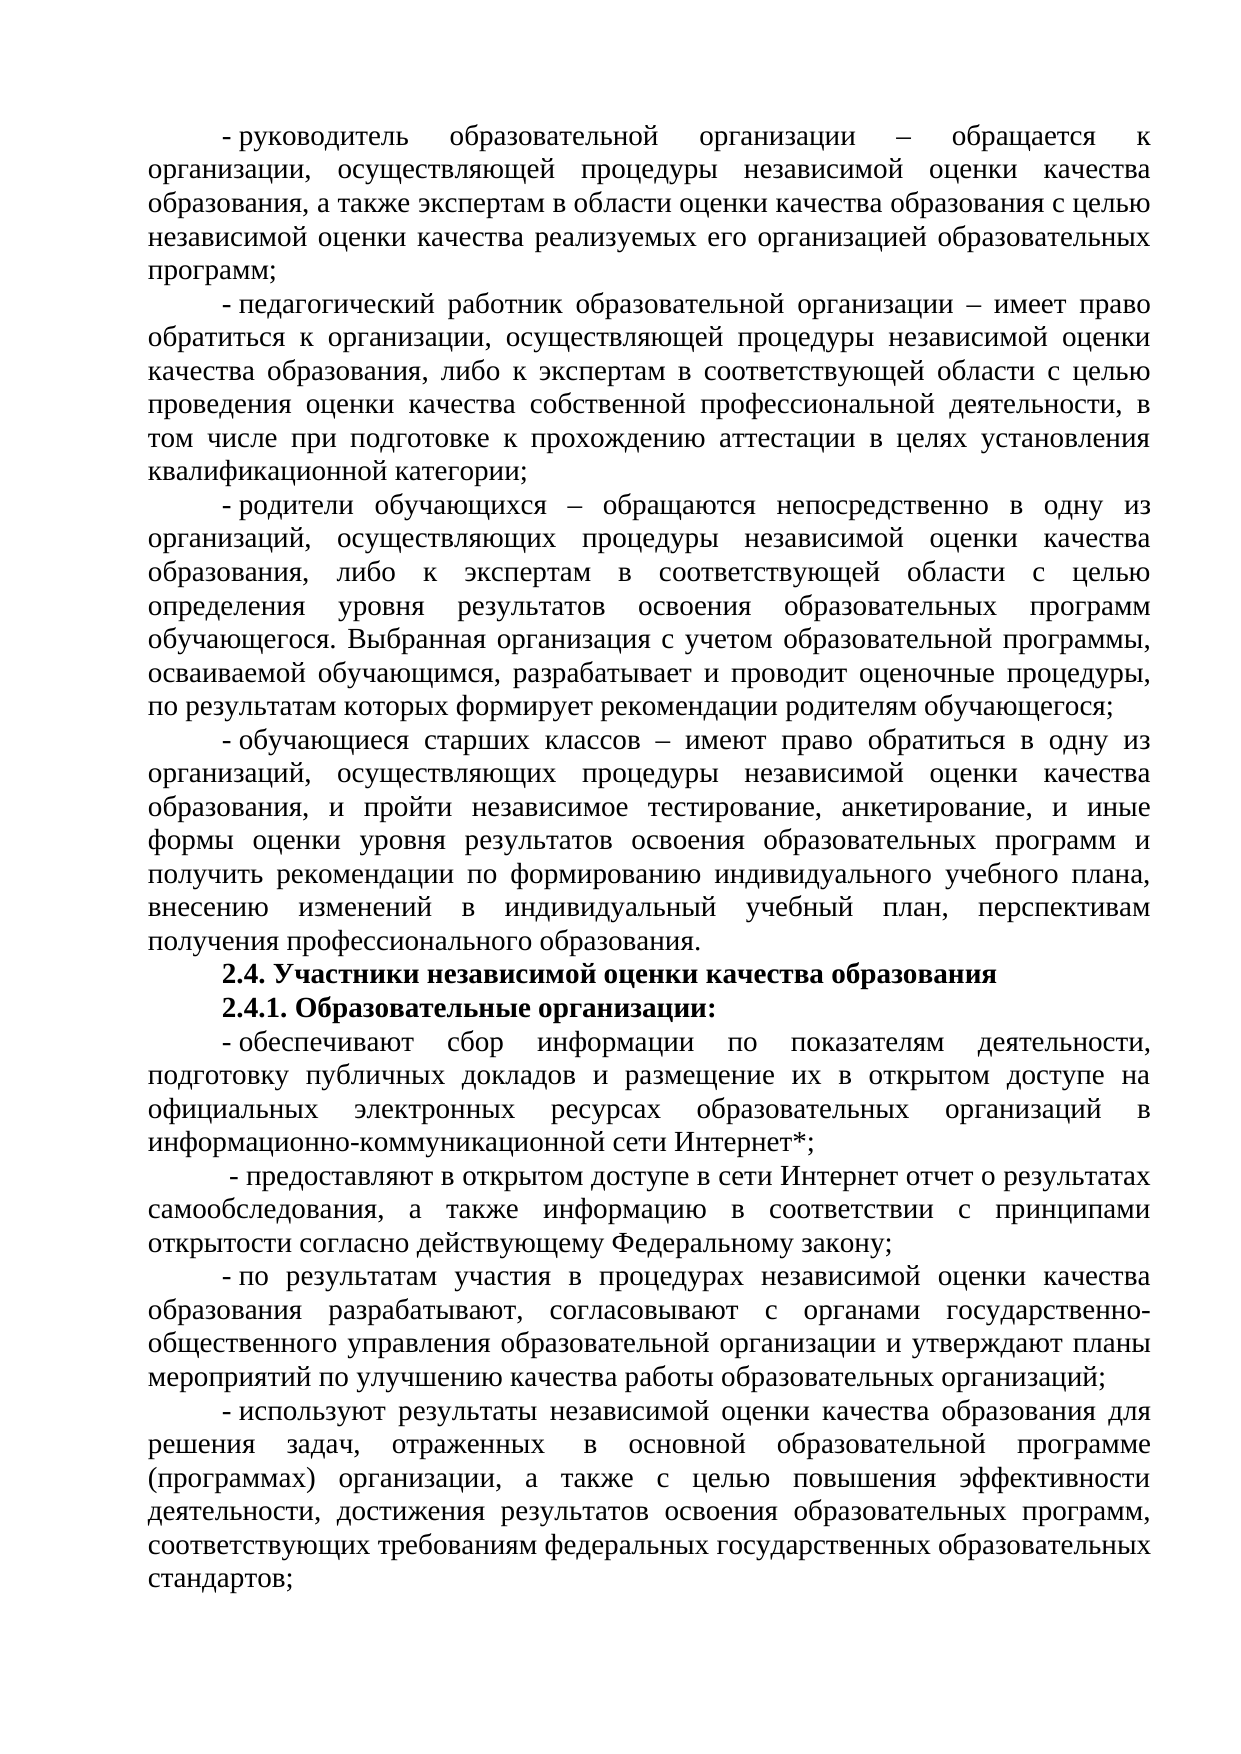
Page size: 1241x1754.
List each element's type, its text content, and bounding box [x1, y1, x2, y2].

text - предоставляют в открытом доступе в сети Интернет отчет о результатах самообследования, а также информацию в соответствии с принципами открытости согласно действующему Федеральному закону; [148, 1158, 1152, 1258]
text - педагогический работник образовательной организации – имеет право обратиться к организации, осуществляющей процедуры независимой оценки качества образования, либо к экспертам в соответствующей области с целью проведения оценки качества собственной профессиональной деятельности, в том числе при подготовке к прохождению аттестации в целях установления квалификационной категории; [148, 286, 1152, 487]
text - руководитель образовательной организации – обращается к организации, осуществляющей процедуры независимой оценки качества образования, а также экспертам в области оценки качества образования с целью независимой оценки качества реализуемых его организацией образовательных программ; [148, 118, 1152, 286]
text - используют результаты независимой оценки качества образования для решения задач, отраженных в основной образовательной программе (программах) организации, а также с целью повышения эффективности деятельности, достижения результатов освоения образовательных программ, соответствующих требованиям федеральных государственных образовательных стандартов; [148, 1393, 1152, 1594]
text 2.4. Участники независимой оценки качества образования [148, 957, 1152, 990]
text - обучающиеся старших классов – имеют право обратиться в одну из организаций, осуществляющих процедуры независимой оценки качества образования, и пройти независимое тестирование, анкетирование, и иные формы оценки уровня результатов освоения образовательных программ и получить рекомендации по формированию индивидуального учебного плана, внесению изменений в индивидуальный учебный план, перспективам получения профессионального образования. [148, 722, 1152, 957]
text - родители обучающихся – обращаются непосредственно в одну из организаций, осуществляющих процедуры независимой оценки качества образования, либо к экспертам в соответствующей области с целью определения уровня результатов освоения образовательных программ обучающегося. Выбранная организация с учетом образовательной программы, осваиваемой обучающимся, разрабатывает и проводит оценочные процедуры, по результатам которых формирует рекомендации родителям обучающегося; [148, 487, 1152, 722]
text 2.4.1. Образовательные организации: [148, 990, 1152, 1024]
text - по результатам участия в процедурах независимой оценки качества образования разрабатывают, согласовывают с органами государственно-общественного управления образовательной организации и утверждают планы мероприятий по улучшению качества работы образовательных организаций; [148, 1258, 1152, 1393]
text - обеспечивают сбор информации по показателям деятельности, подготовку публичных докладов и размещение их в открытом доступе на официальных электронных ресурсах образовательных организаций в информационно-коммуникационной сети Интернет*; [148, 1024, 1152, 1158]
